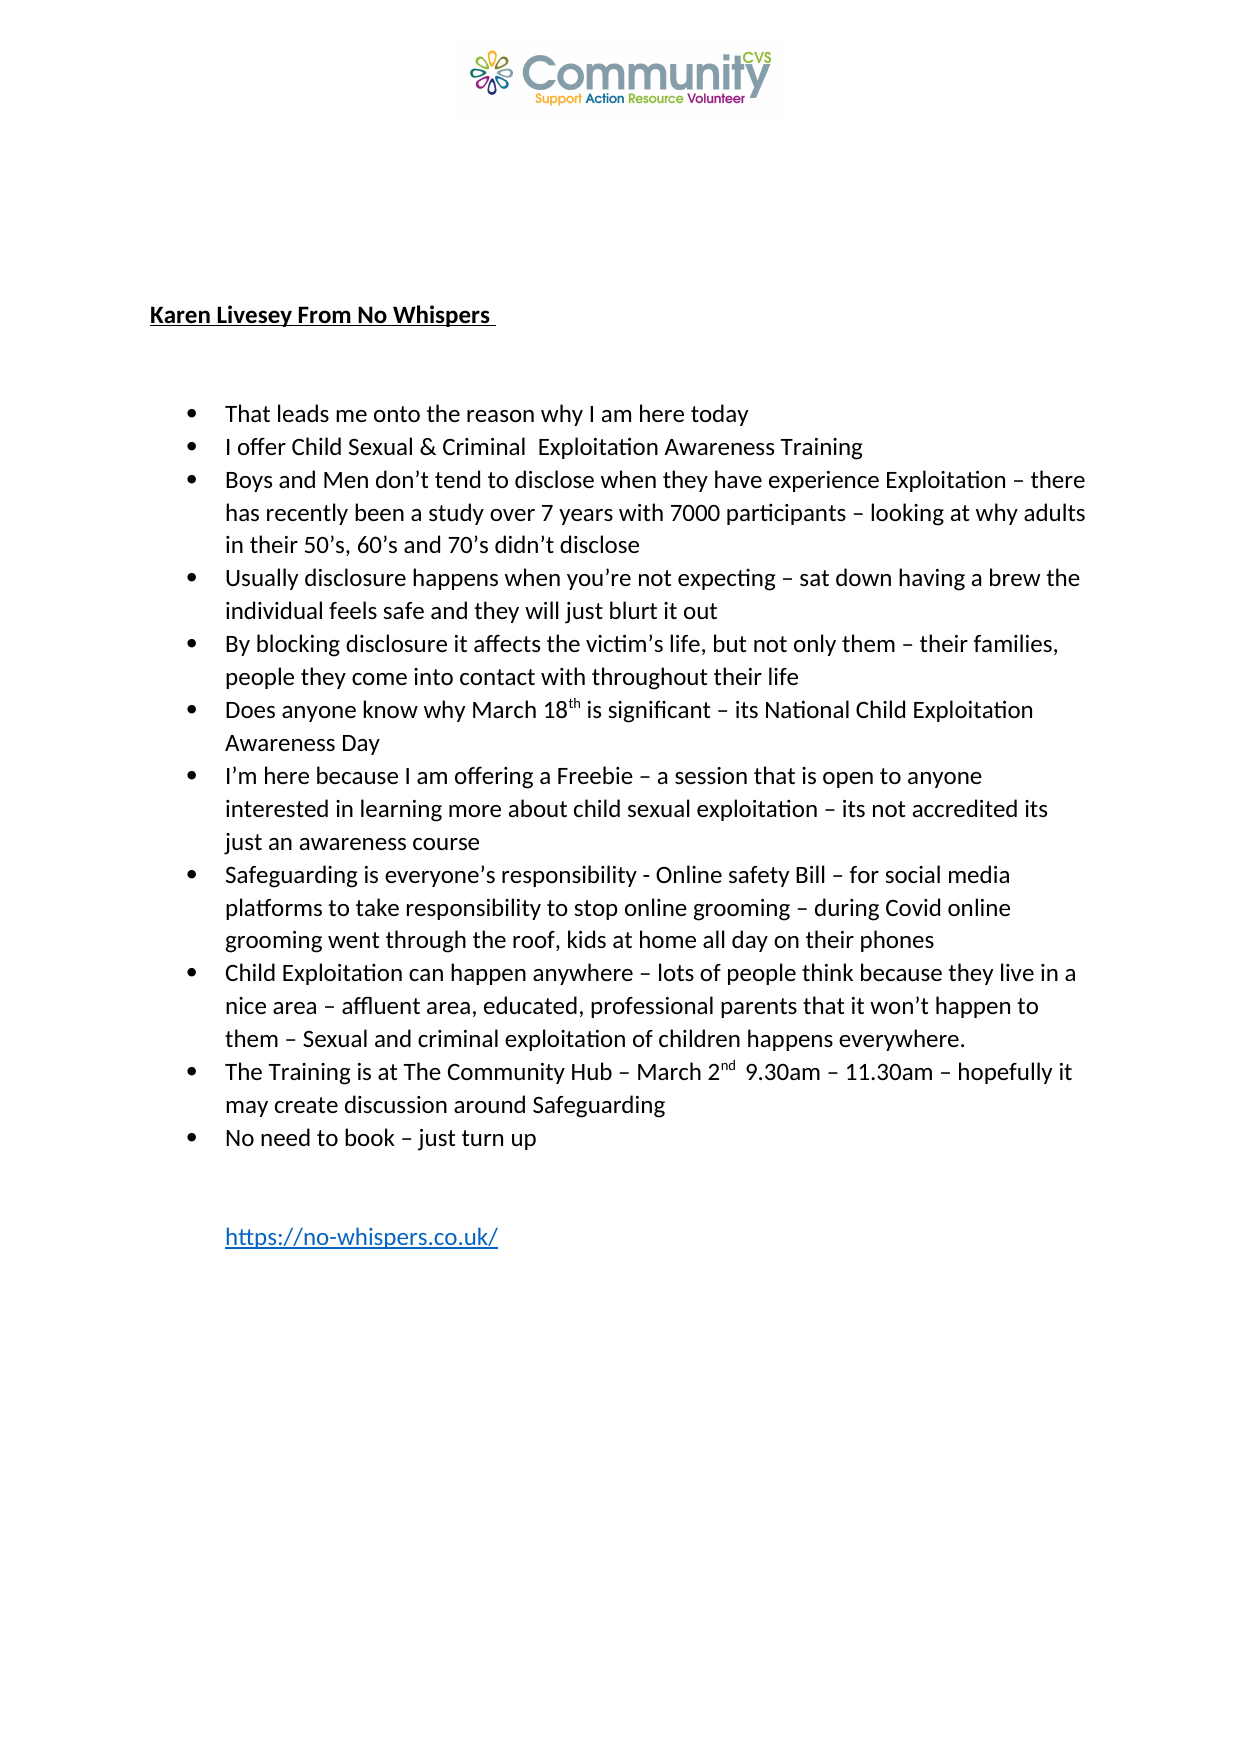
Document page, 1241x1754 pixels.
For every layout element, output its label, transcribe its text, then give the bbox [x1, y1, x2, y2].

list Does anyone know why March 18th is significant – its National Child Exploitation Awareness Day [187, 694, 1090, 758]
list I’m here because I am offering a Freebie – a session that is open to anyone interested in learning more about child sexual exploitation – its not accredited its just an awareness course [187, 760, 1090, 856]
picture [456, 36, 785, 118]
list The Training is at The Community Hub – March 2nd 9.30am – 11.30am – hopefully it may create discussion around Safeguarding [187, 1056, 1090, 1120]
list Boys and Men don’t tend to disclose when they have experience Exploitation – there has recently been a study over 7 years with 7000 participants – looking at why adults in their 50’s, 60’s and 70’s didn’t disclose [187, 464, 1090, 560]
list Safeguarding is everyone’s responsibility - Online safety Bill – for social media platforms to take responsibility to stop online grooming – during Covid online grooming went through the roof, kids at home all day on their phones [187, 859, 1090, 955]
list By blocking disclosure it affects the victim’s life, but not only them – their families, people they come into contact with throughout their life [187, 628, 1090, 692]
list Child Exploitation can happen anywhere – lots of people think because they live in a nice area – affluent area, educated, professional parents that it won’t happen to them – Sexual and criminal exploitation of children happens everywhere. [187, 957, 1090, 1054]
list Usually disclosure happens when you’re not expecting – sat down having a brew the individual feels safe and they will just blurt it out [187, 562, 1090, 626]
list I offer Child Sexual & Criminal Exploitation Awareness Training [187, 431, 1090, 461]
text Karen Livesey From No Whispers [150, 299, 1090, 329]
list No need to book – just turn up [187, 1122, 1090, 1153]
list https://no-whispers.co.uk/ [225, 1221, 1090, 1252]
list That leads me onto the reason why I am here today [187, 398, 1090, 428]
